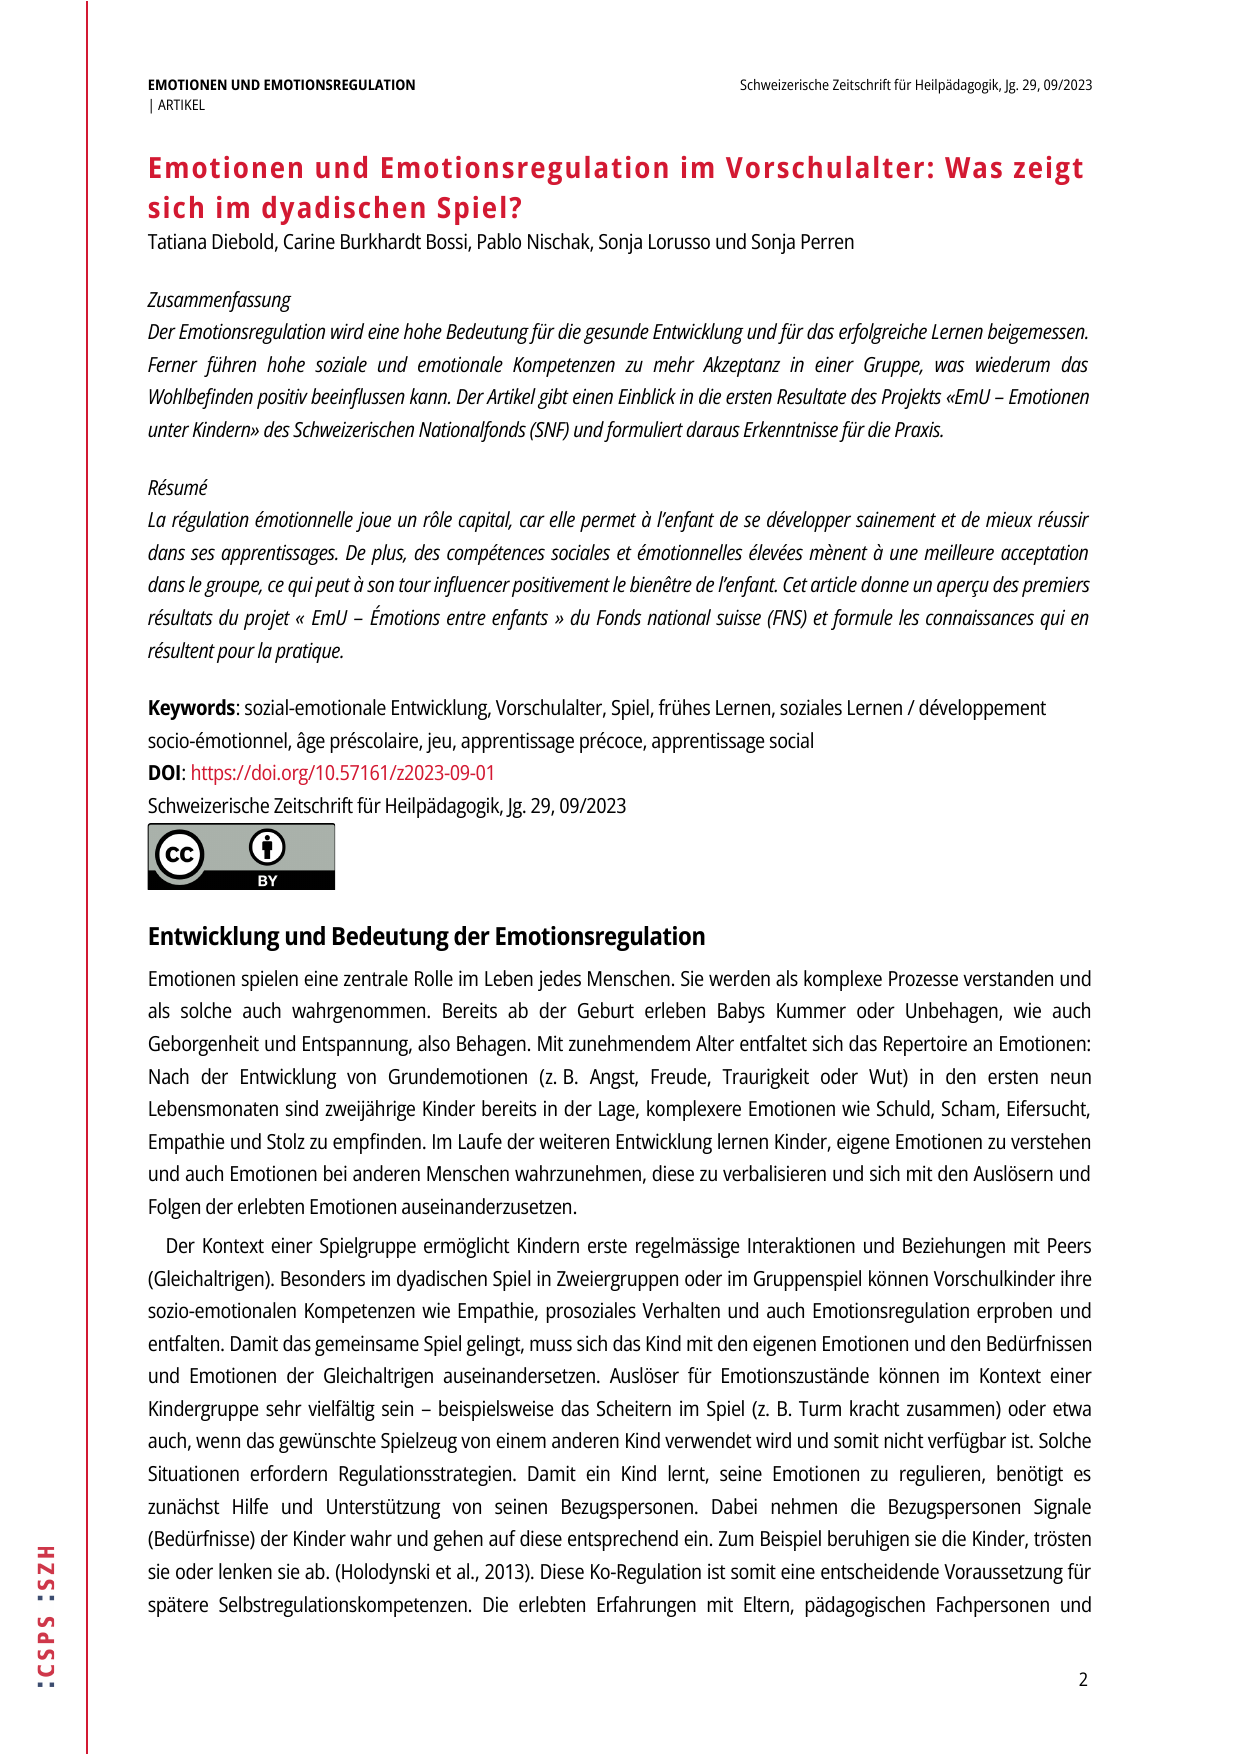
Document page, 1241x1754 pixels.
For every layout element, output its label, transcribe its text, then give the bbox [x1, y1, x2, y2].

text Résumé La régulation émotionnelle joue un rôle capital, car elle permet à l’enfant de se développer sainement et de mieux réussir dans ses apprentissages. De plus, des compétences sociales et émotionnelles élevées mènent à une meilleure acceptation dans le groupe, ce qui peut à son tour influencer positivement le bienêtre de l’enfant. Cet article donne un aperçu des premiers résultats du projet « EmU – émotions entre enfants » du Fonds national suisse (FNS) et formule les connaissances qui en résultent pour la pratique. [148, 473, 1092, 664]
picture [147, 823, 336, 890]
text Emotionen spielen eine zentrale Rolle im Leben jedes Menschen. Sie werden als komplexe Prozesse verstanden und als solche auch wahrgenommen. Bereits ab der Geburt erleben Babys Kummer oder Unbehagen, wie auch Geborgenheit und Entspannung, also Behagen. Mit zunehmendem Alter entfaltet sich das Repertoire an Emotionen: Nach der Entwicklung von Grundemotionen (z. B. Angst, Freude, Traurigkeit oder Wut) in den ersten neun Lebensmonaten sind zweijährige Kinder bereits in der Lage, komplexere Emotionen wie Schuld, Scham, Eifersucht, Empathie und Stolz zu empfinden. Im Laufe der weiteren Entwicklung lernen Kinder, eigene Emotionen zu verstehen und auch Emotionen bei anderen Menschen wahrzunehmen, diese zu verbalisieren und sich mit den Auslösern und Folgen der erlebten Emotionen auseinanderzusetzen. [148, 964, 1092, 1221]
text Tatiana Diebold, Carine Burkhardt Bossi, Pablo Nischak, Sonja Lorusso und Sonja Perren [148, 227, 1092, 256]
text Keywords: sozial-emotionale Entwicklung, Vorschulalter, Spiel, frühes Lernen, soziales Lernen / développement socio-émotionnel, âge préscolaire, jeu, apprentissage précoce, apprentissage social [148, 693, 1092, 754]
title Emotionen und Emotionsregulation im Vorschulalter: Was zeigt sich im dyadischen Spiel? [148, 148, 1092, 227]
picture [37, 1547, 55, 1687]
text Schweizerische Zeitschrift für Heilpädagogik, Jg. 29, 09/2023 [148, 791, 1092, 819]
subtitle Entwicklung und Bedeutung der Emotionsregulation [148, 918, 1092, 953]
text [148, 1231, 1092, 1618]
text DOI: https://doi.org/10.57161/z2023-09-01 [148, 758, 1092, 787]
text Zusammenfassung Der Emotionsregulation wird eine hohe Bedeutung für die gesunde Entwicklung und für das erfolgreiche Lernen beigemessen. Ferner führen hohe soziale und emotionale Kompetenzen zu mehr Akzeptanz in einer Gruppe, was wiederum das Wohlbefinden positiv beeinflussen kann. Der Artikel gibt einen Einblick in die ersten Resultate des Projekts «EmU – Emotionen unter Kindern» des Schweizerischen Nationalfonds (SNF) und formuliert daraus Erkenntnisse für die Praxis. [148, 285, 1092, 443]
